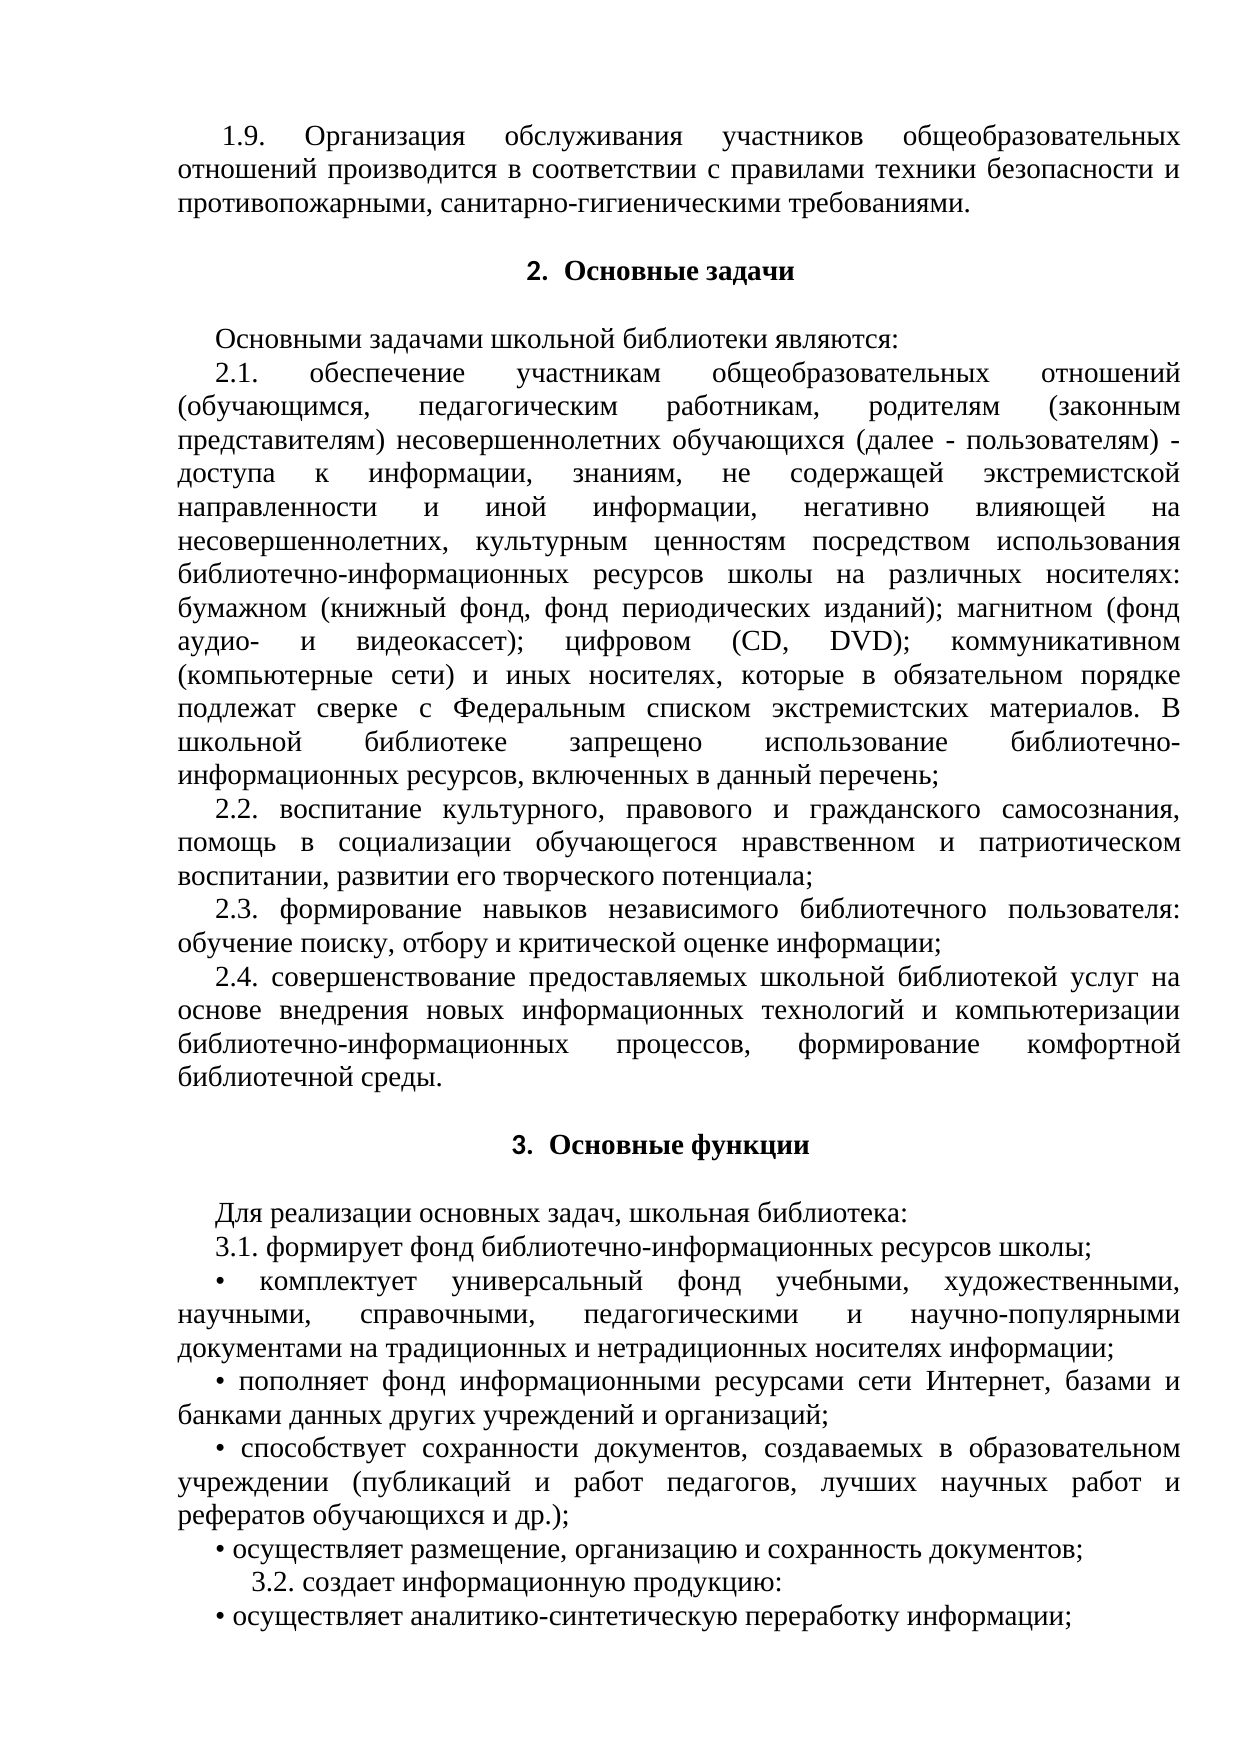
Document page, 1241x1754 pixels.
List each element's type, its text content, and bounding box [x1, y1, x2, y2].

text 2.1. обеспечение участникам общеобразовательных отношений (обучающимся, педагогическим работникам, родителям (законным представителям) несовершеннолетних обучающихся (далее - пользователям) - доступа к информации, знаниям, не содержащей экстремистской направленности и иной информации, негативно влияющей на несовершеннолетних, культурным ценностям посредством использования библиотечно-информационных ресурсов школы на различных носителях: бумажном (книжный фонд, фонд периодических изданий); магнитном (фонд аудио- и видеокассет); цифровом (CD, DVD); коммуникативном (компьютерные сети) и иных носителях, которые в обязательном порядке подлежат сверке с Федеральным списком экстремистских материалов. В школьной библиотеке запрещено использование библиотечно-информационных ресурсов, включенных в данный перечень; [177, 355, 1181, 791]
text Основными задачами школьной библиотеки являются: [177, 321, 1181, 355]
text 2.3. формирование навыков независимого библиотечного пользователя: обучение поиску, отбору и критической оценке информации; [177, 892, 1181, 959]
text 3.1. формирует фонд библиотечно-информационных ресурсов школы; [177, 1229, 1181, 1263]
text 2.4. совершенствование предоставляемых школьной библиотекой услуг на основе внедрения новых информационных технологий и компьютеризации библиотечно-информационных процессов, формирование комфортной библиотечной среды. [177, 959, 1181, 1093]
list Основные функции [140, 1126, 1181, 1162]
text 3.2. создает информационную продукцию: [177, 1564, 1181, 1598]
text Для реализации основных задач, школьная библиотека: [177, 1196, 1181, 1229]
text • осуществляет аналитико-синтетическую переработку информации; [177, 1598, 1181, 1632]
text • способствует сохранности документов, создаваемых в образовательном учреждении (публикаций и работ педагогов, лучших научных работ и рефератов обучающихся и др.); [177, 1430, 1181, 1531]
text 1.9. Организация обслуживания участников общеобразовательных отношений производится в соответствии с правилами техники безопасности и противопожарными, санитарно-гигиеническими требованиями. [177, 118, 1181, 219]
text • пополняет фонд информационными ресурсами сети Интернет, базами и банками данных других учреждений и организаций; [177, 1363, 1181, 1430]
text • комплектует универсальный фонд учебными, художественными, научными, справочными, педагогическими и научно-популярными документами на традиционных и нетрадиционных носителях информации; [177, 1263, 1181, 1363]
list Основные задачи [140, 252, 1181, 288]
text • осуществляет размещение, организацию и сохранность документов; [177, 1531, 1181, 1564]
text 2.2. воспитание культурного, правового и гражданского самосознания, помощь в социализации обучающегося нравственном и патриотическом воспитании, развитии его творческого потенциала; [177, 791, 1181, 892]
